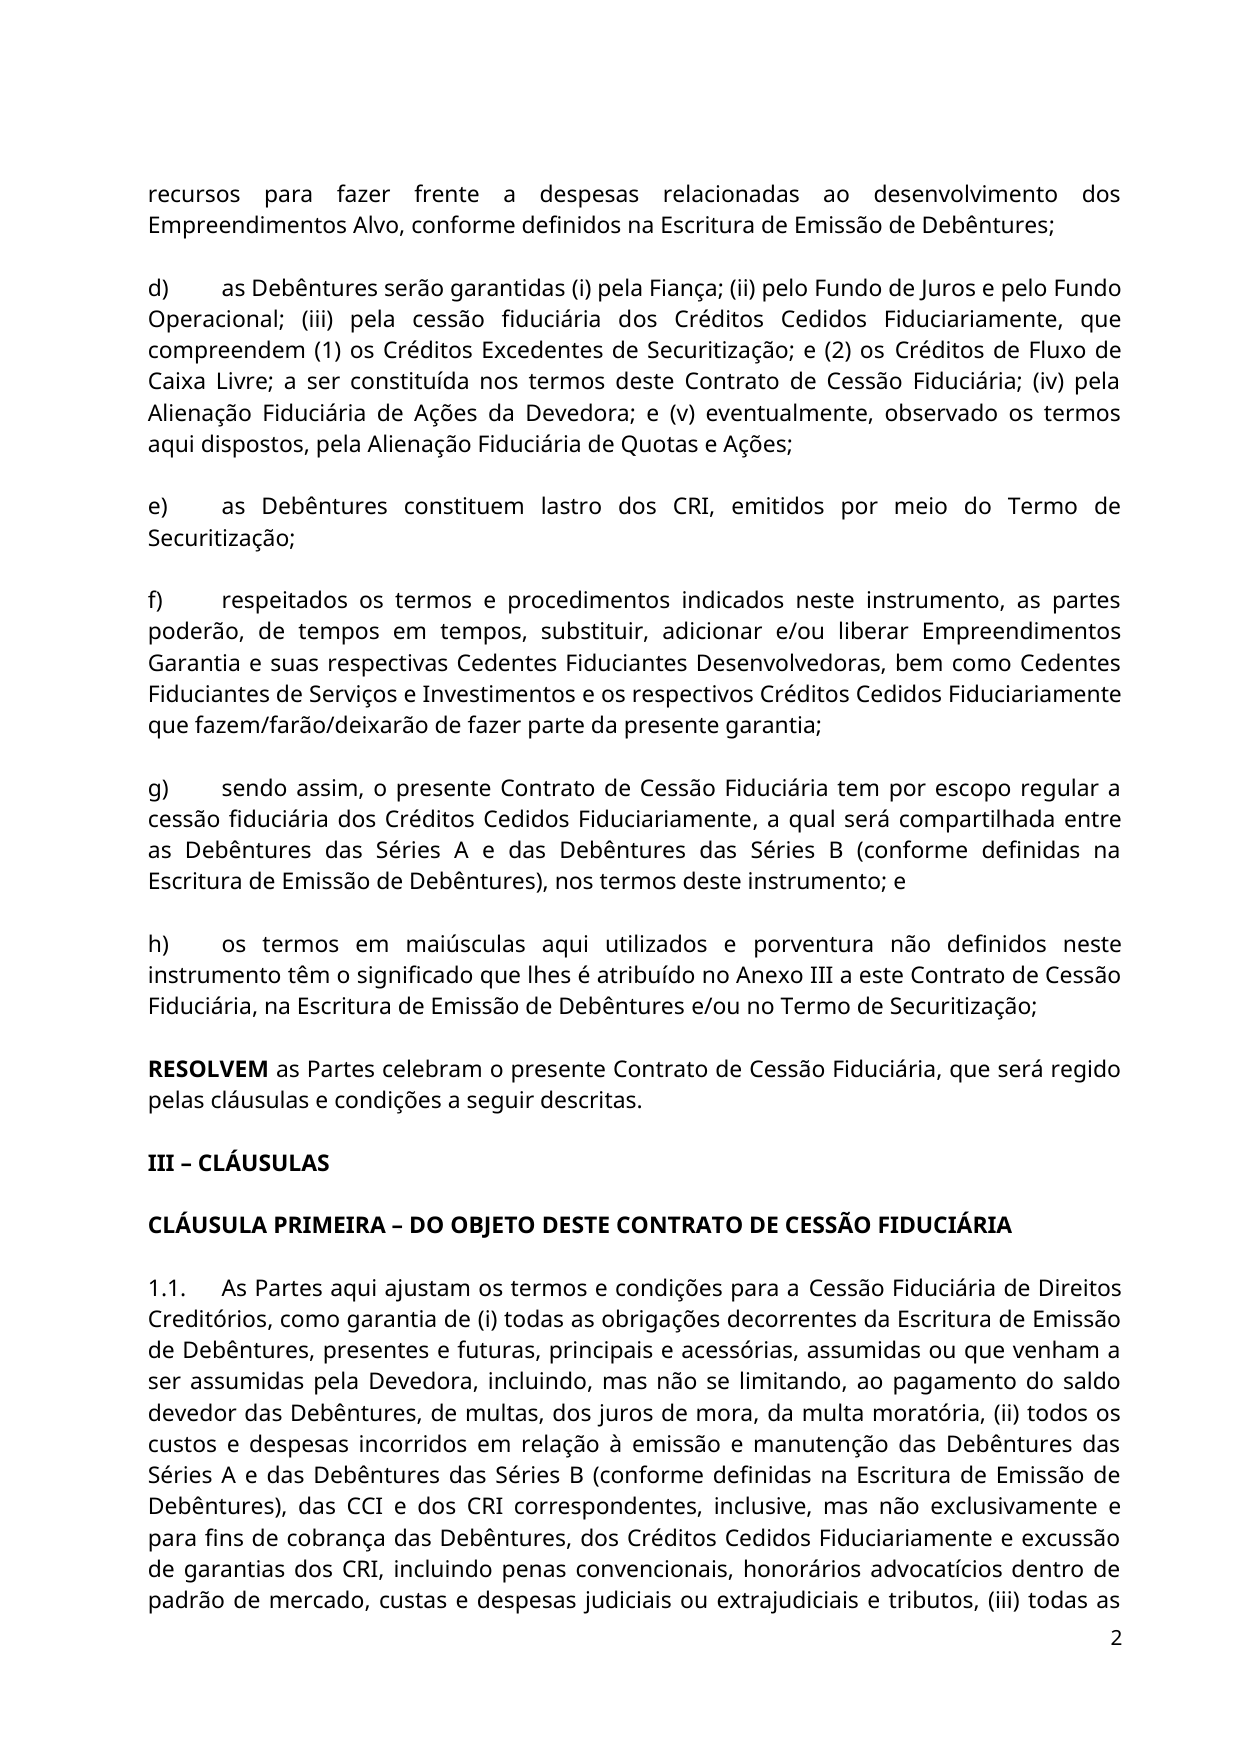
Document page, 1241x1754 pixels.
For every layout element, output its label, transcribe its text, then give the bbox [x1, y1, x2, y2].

list respeitados os termos e procedimentos indicados neste instrumento, as partes poderão, de tempos em tempos, substituir, adicionar e/ou liberar Empreendimentos Garantia e suas respectivas Cedentes Fiduciantes Desenvolvedoras, bem como Cedentes Fiduciantes de Serviços e Investimentos e os respectivos Créditos Cedidos Fiduciariamente que fazem/farão/deixarão de fazer parte da presente garantia; [148, 583, 1122, 740]
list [148, 1271, 1122, 1615]
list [148, 177, 1122, 240]
text CLÁUSULA PRIMEIRA – DO OBJETO DESTE CONTRATO DE CESSÃO FIDUCIÁRIA [148, 1208, 1122, 1240]
list sendo assim, o presente Contrato de Cessão Fiduciária tem por escopo regular a cessão fiduciária dos Créditos Cedidos Fiduciariamente, a qual será compartilhada entre as Debêntures das Séries A e das Debêntures das Séries B (conforme definidas na Escritura de Emissão de Debêntures), nos termos deste instrumento; e [148, 771, 1122, 896]
text Resolvem as Partes celebram o presente Contrato de Cessão Fiduciária, que será regido pelas cláusulas e condições a seguir descritas. [148, 1052, 1122, 1115]
list as Debêntures constituem lastro dos CRI, emitidos por meio do Termo de Securitização; [148, 490, 1122, 552]
text III – CLÁUSULAS [148, 1146, 1122, 1177]
list as Debêntures serão garantidas (i) pela Fiança; (ii) pelo Fundo de Juros e pelo Fundo Operacional; (iii) pela cessão fiduciária dos Créditos Cedidos Fiduciariamente, que compreendem (1) os Créditos Excedentes de Securitização; e (2) os Créditos de Fluxo de Caixa Livre; a ser constituída nos termos deste Contrato de Cessão Fiduciária; (iv) pela Alienação Fiduciária de Ações da Devedora; e (v) eventualmente, observado os termos aqui dispostos, pela Alienação Fiduciária de Quotas e Ações; [148, 271, 1122, 458]
list os termos em maiúsculas aqui utilizados e porventura não definidos neste instrumento têm o significado que lhes é atribuído no Anexo III a este Contrato de Cessão Fiduciária, na Escritura de Emissão de Debêntures e/ou no Termo de Securitização; [148, 927, 1122, 1021]
